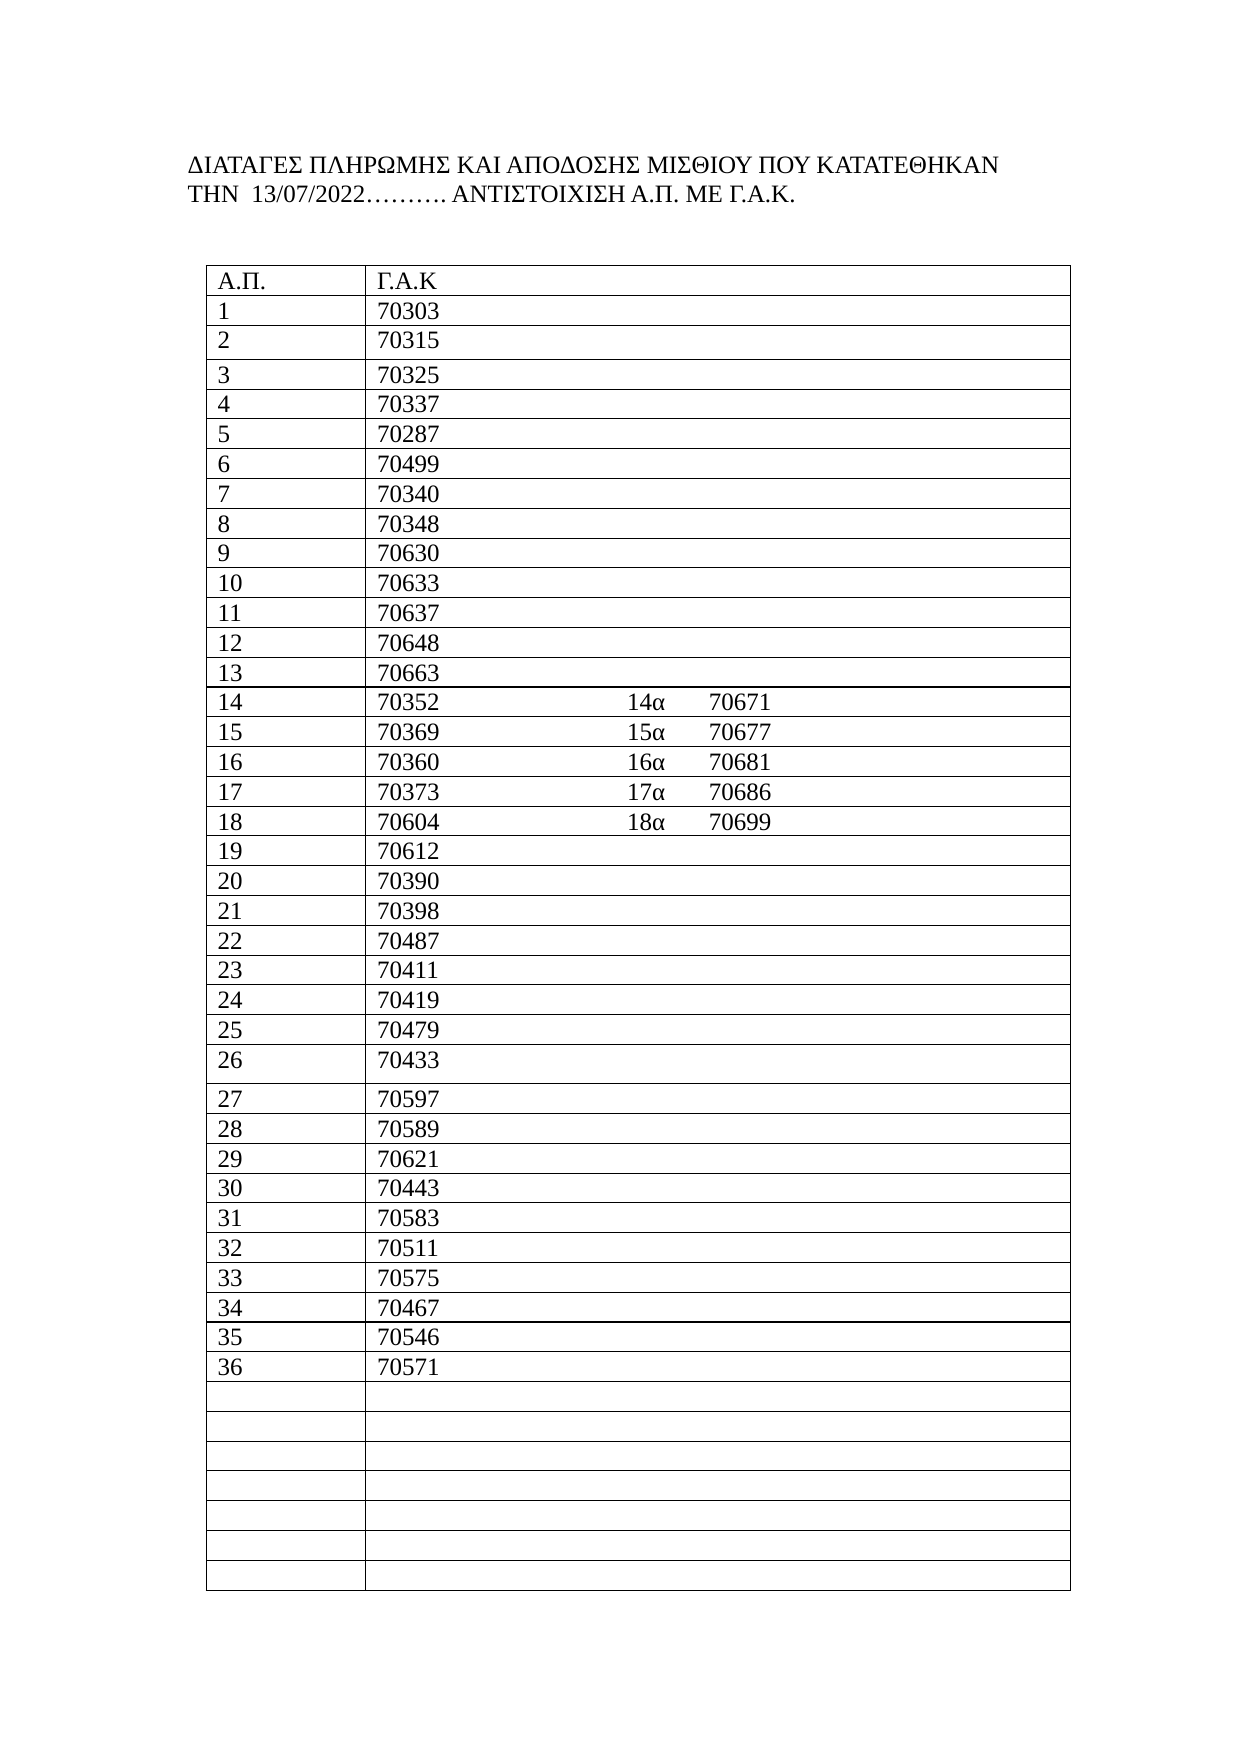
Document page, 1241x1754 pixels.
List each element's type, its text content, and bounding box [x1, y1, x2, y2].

table_cell 70487 [366, 926, 1070, 954]
table_cell 17 [207, 777, 365, 806]
table_cell 5 [207, 419, 365, 448]
table_cell 7 [207, 479, 365, 508]
table_cell 20 [207, 866, 365, 895]
table_cell 31 [207, 1203, 365, 1232]
table_cell 27 [207, 1084, 365, 1113]
table_cell 70443 [366, 1174, 1070, 1202]
table_cell 6 [207, 449, 365, 478]
table_cell 70546 [366, 1323, 1070, 1351]
table_cell 1 [207, 296, 365, 324]
table_cell 70352 14α 70671 [366, 688, 1070, 716]
table_cell 10 [207, 568, 365, 597]
table_cell 70390 [366, 866, 1070, 895]
table_cell 70637 [366, 598, 1070, 627]
table_header Γ.Α.K [366, 266, 1070, 295]
table_cell 70589 [366, 1114, 1070, 1143]
table_cell 18 [207, 807, 365, 835]
table_cell [366, 1412, 1070, 1441]
table_cell 26 [207, 1045, 365, 1083]
table_cell 70369 15α 70677 [366, 717, 1070, 746]
text ΔΙΑΤΑΓΕΣ ΠΛΗΡΩΜΗΣ ΚΑΙ ΑΠΟΔΟΣΗΣ ΜΙΣΘΙΟΥ ΠΟΥ ΚΑΤΑΤΕΘΗΚΑΝ ΤΗΝ 13/07/2022………. ΑΝΤΙΣΤΟΙΧΙΣΗ Α.Π. ΜΕ Γ.Α.Κ. [187, 150, 1053, 207]
table_cell 70398 [366, 896, 1070, 925]
table_cell 2 [207, 326, 365, 359]
table_cell [207, 1412, 365, 1441]
table_cell 70597 [366, 1084, 1070, 1113]
table_cell 70479 [366, 1015, 1070, 1044]
table_cell 70604 18α 70699 [366, 807, 1070, 835]
table_cell [366, 1531, 1070, 1560]
table_cell 28 [207, 1114, 365, 1143]
table_cell [366, 1561, 1070, 1589]
table_cell 24 [207, 985, 365, 1014]
table_cell 70648 [366, 628, 1070, 657]
table_cell 70325 [366, 360, 1070, 388]
table_header Α.Π. [207, 266, 365, 295]
table_cell 70348 [366, 509, 1070, 537]
table_cell 11 [207, 598, 365, 627]
table_cell [207, 1561, 365, 1589]
table_cell 70360 16α 70681 [366, 747, 1070, 776]
table_cell 70630 [366, 539, 1070, 567]
table_cell 16 [207, 747, 365, 776]
table_cell 70419 [366, 985, 1070, 1014]
table_cell 70663 [366, 658, 1070, 686]
table_cell [207, 1531, 365, 1560]
table_cell 21 [207, 896, 365, 925]
table_cell [366, 1442, 1070, 1470]
table_cell 13 [207, 658, 365, 686]
table_cell 70633 [366, 568, 1070, 597]
table_cell 29 [207, 1144, 365, 1172]
table_cell 70612 [366, 836, 1070, 865]
table_cell 70621 [366, 1144, 1070, 1172]
table_cell 4 [207, 390, 365, 418]
table_cell 3 [207, 360, 365, 388]
table_cell 70287 [366, 419, 1070, 448]
table_cell 70467 [366, 1293, 1070, 1321]
table_cell 70315 [366, 326, 1070, 359]
table_cell 32 [207, 1233, 365, 1262]
table_cell [366, 1501, 1070, 1530]
table_cell 22 [207, 926, 365, 954]
table_cell [366, 1382, 1070, 1411]
table_cell 70433 [366, 1045, 1070, 1083]
table_cell 70583 [366, 1203, 1070, 1232]
table_cell 34 [207, 1293, 365, 1321]
table_cell 70303 [366, 296, 1070, 324]
table_cell 35 [207, 1323, 365, 1351]
table_cell 30 [207, 1174, 365, 1202]
table_cell 9 [207, 539, 365, 567]
table_cell [207, 1442, 365, 1470]
table_cell [207, 1471, 365, 1500]
table_cell [366, 1471, 1070, 1500]
table_cell 23 [207, 956, 365, 984]
table_cell 70337 [366, 390, 1070, 418]
table_cell 12 [207, 628, 365, 657]
table_cell [207, 1501, 365, 1530]
table_cell 70411 [366, 956, 1070, 984]
table_cell 14 [207, 688, 365, 716]
table_cell [207, 1382, 365, 1411]
table_cell 70499 [366, 449, 1070, 478]
table_cell 70571 [366, 1352, 1070, 1381]
table_cell 25 [207, 1015, 365, 1044]
table_cell 70511 [366, 1233, 1070, 1262]
table_cell 36 [207, 1352, 365, 1381]
table_cell 19 [207, 836, 365, 865]
table_cell 15 [207, 717, 365, 746]
table_cell 70575 [366, 1263, 1070, 1292]
table_cell 33 [207, 1263, 365, 1292]
table_cell 8 [207, 509, 365, 537]
table_cell 70340 [366, 479, 1070, 508]
table_cell 70373 17α 70686 [366, 777, 1070, 806]
